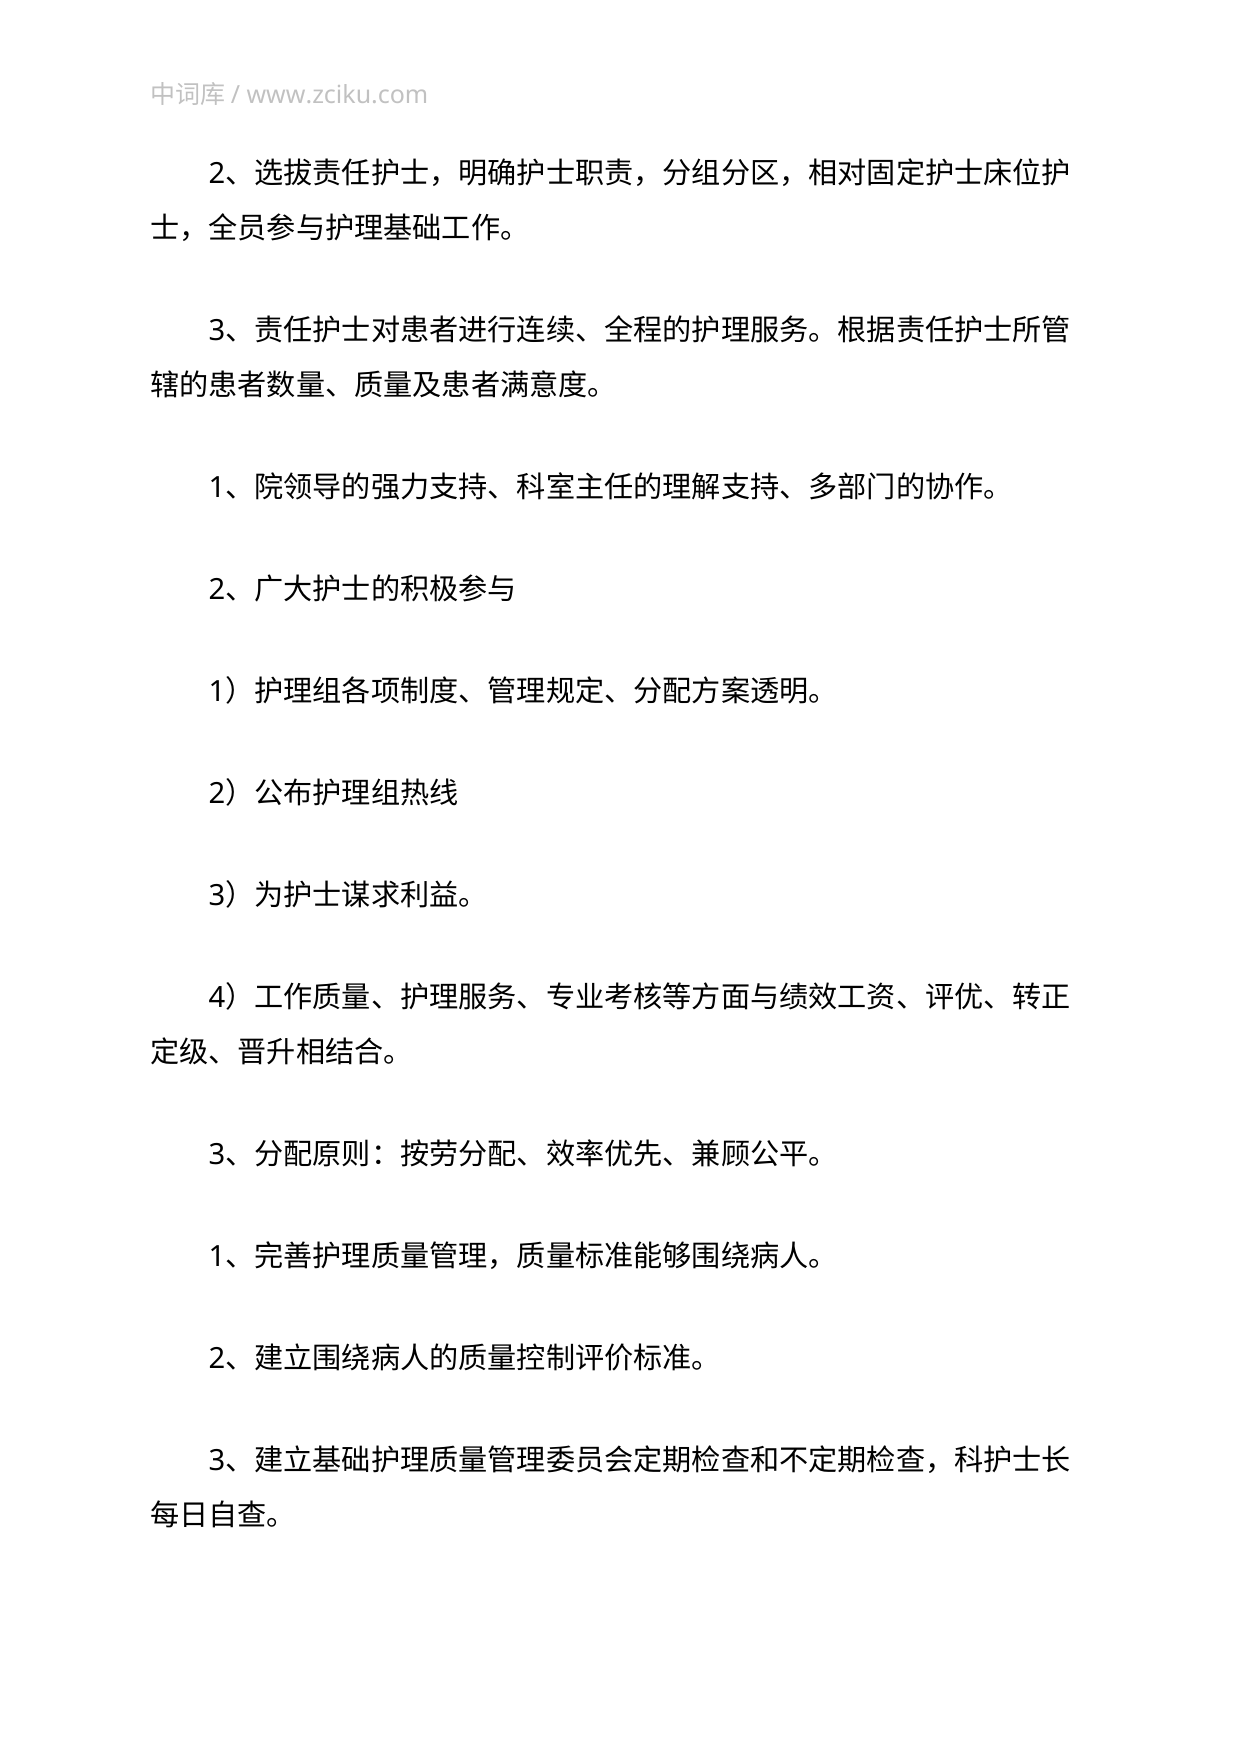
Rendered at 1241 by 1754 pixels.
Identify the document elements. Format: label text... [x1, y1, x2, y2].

text 2、选拔责任护士，明确护士职责，分组分区，相对固定护士床位护士，全员参与护理基础工作。 [150, 150, 1090, 247]
text 3、分配原则：按劳分配、效率优先、兼顾公平。 [150, 1130, 1090, 1173]
text 3）为护士谋求利益。 [150, 871, 1090, 914]
text 4）工作质量、护理服务、专业考核等方面与绩效工资、评优、转正定级、晋升相结合。 [150, 973, 1090, 1071]
text 2）公布护理组热线 [150, 769, 1090, 812]
text 2、建立围绕病人的质量控制评价标准。 [150, 1334, 1090, 1377]
text 1、院领导的强力支持、科室主任的理解支持、多部门的协作。 [150, 463, 1090, 506]
text 3、责任护士对患者进行连续、全程的护理服务。根据责任护士所管辖的患者数量、质量及患者满意度。 [150, 307, 1090, 404]
text 3、建立基础护理质量管理委员会定期检查和不定期检查，科护士长每日自查。 [150, 1436, 1090, 1533]
text 1）护理组各项制度、管理规定、分配方案透明。 [150, 667, 1090, 710]
text 1、完善护理质量管理，质量标准能够围绕病人。 [150, 1232, 1090, 1274]
text 2、广大护士的积极参与 [150, 566, 1090, 608]
